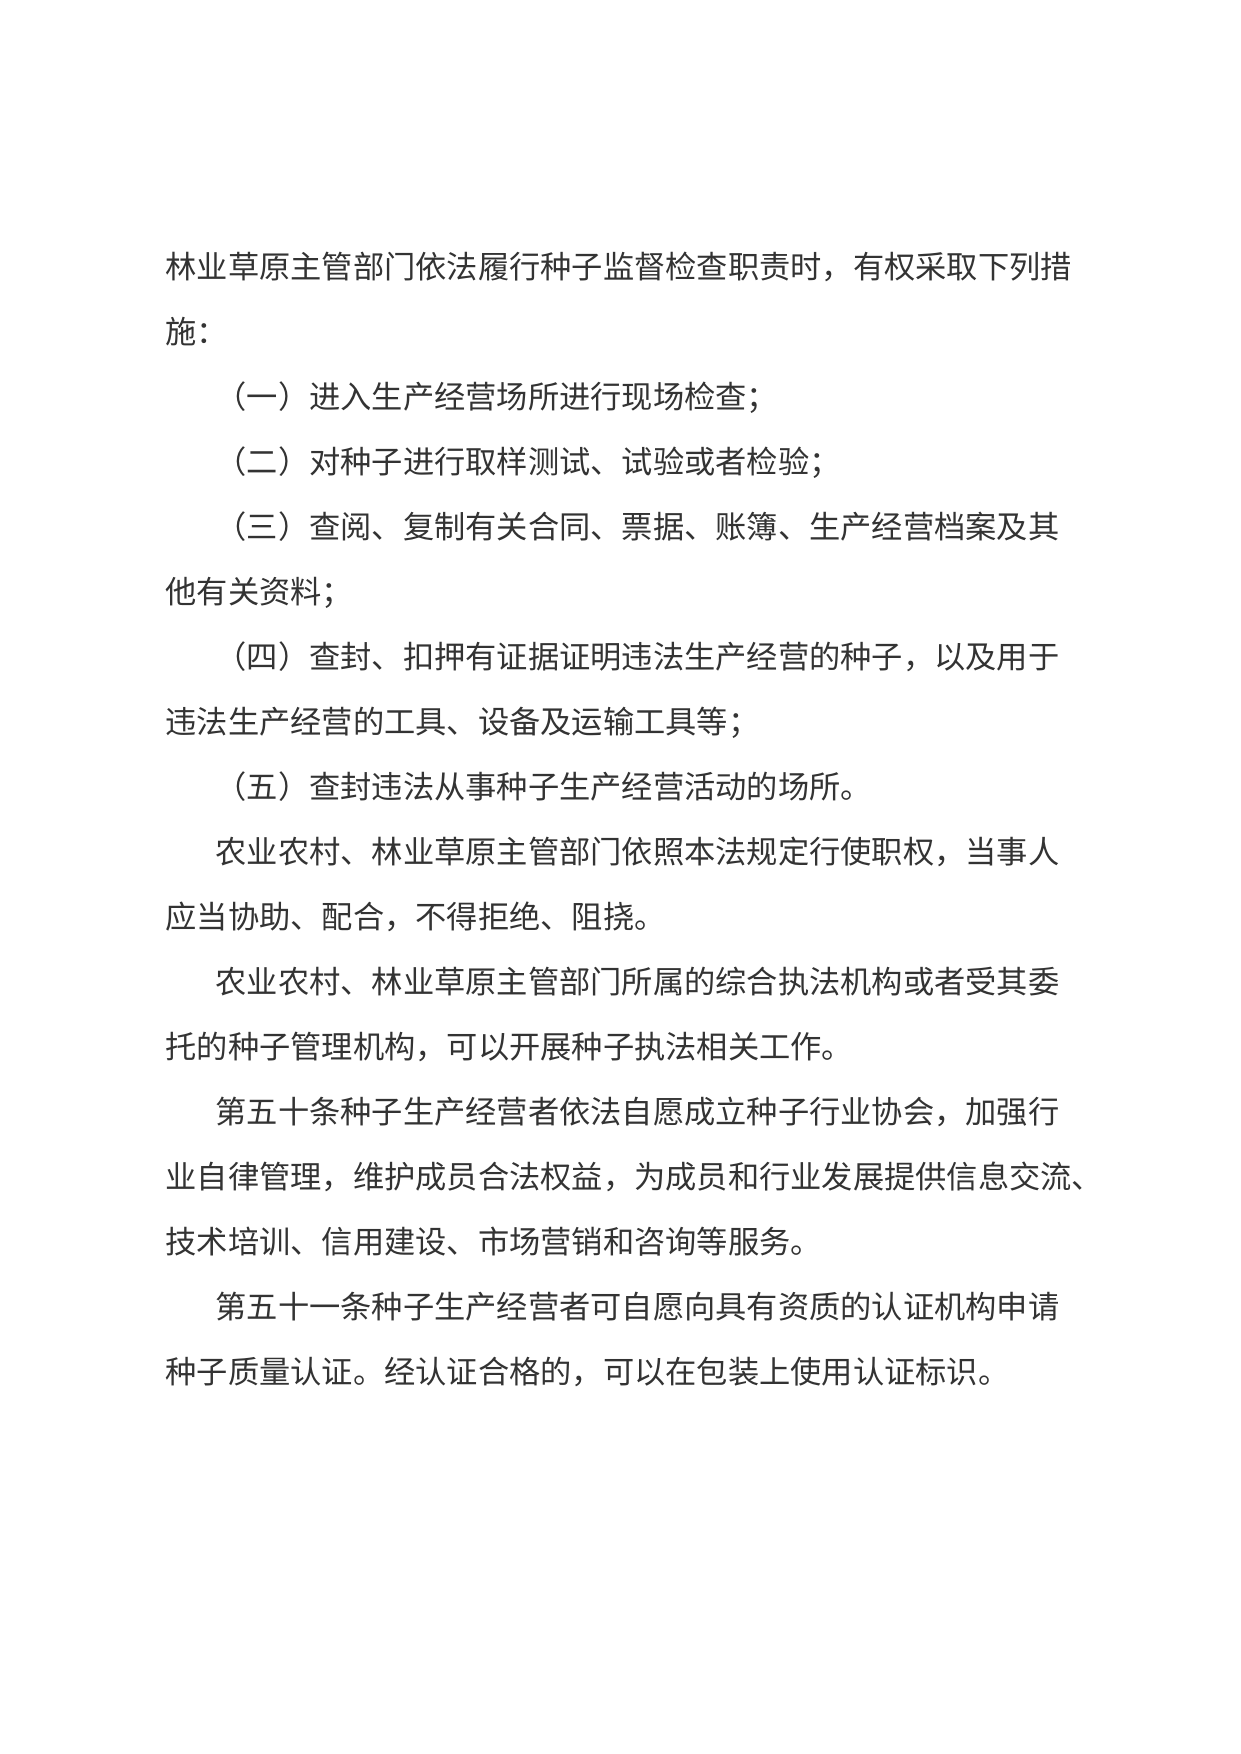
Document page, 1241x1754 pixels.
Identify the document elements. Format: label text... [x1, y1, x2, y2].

text （四）查封、扣押有证据证明违法生产经营的种子，以及用于违法生产经营的工具、设备及运输工具等； [165, 623, 1087, 753]
text （一）进入生产经营场所进行现场检查； [165, 363, 1087, 428]
text 农业农村、林业草原主管部门所属的综合执法机构或者受其委托的种子管理机构，可以开展种子执法相关工作。 [165, 948, 1087, 1078]
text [165, 233, 1087, 363]
text 第五十条种子生产经营者依法自愿成立种子行业协会，加强行业自律管理，维护成员合法权益，为成员和行业发展提供信息交流、技术培训、信用建设、市场营销和咨询等服务。 [165, 1078, 1087, 1273]
text （三）查阅、复制有关合同、票据、账簿、生产经营档案及其他有关资料； [165, 493, 1087, 623]
text （二）对种子进行取样测试、试验或者检验； [165, 428, 1087, 493]
text （五）查封违法从事种子生产经营活动的场所。 [165, 753, 1087, 818]
text 第五十一条种子生产经营者可自愿向具有资质的认证机构申请种子质量认证。经认证合格的，可以在包装上使用认证标识。 [165, 1273, 1087, 1403]
text 农业农村、林业草原主管部门依照本法规定行使职权，当事人应当协助、配合，不得拒绝、阻挠。 [165, 818, 1087, 948]
